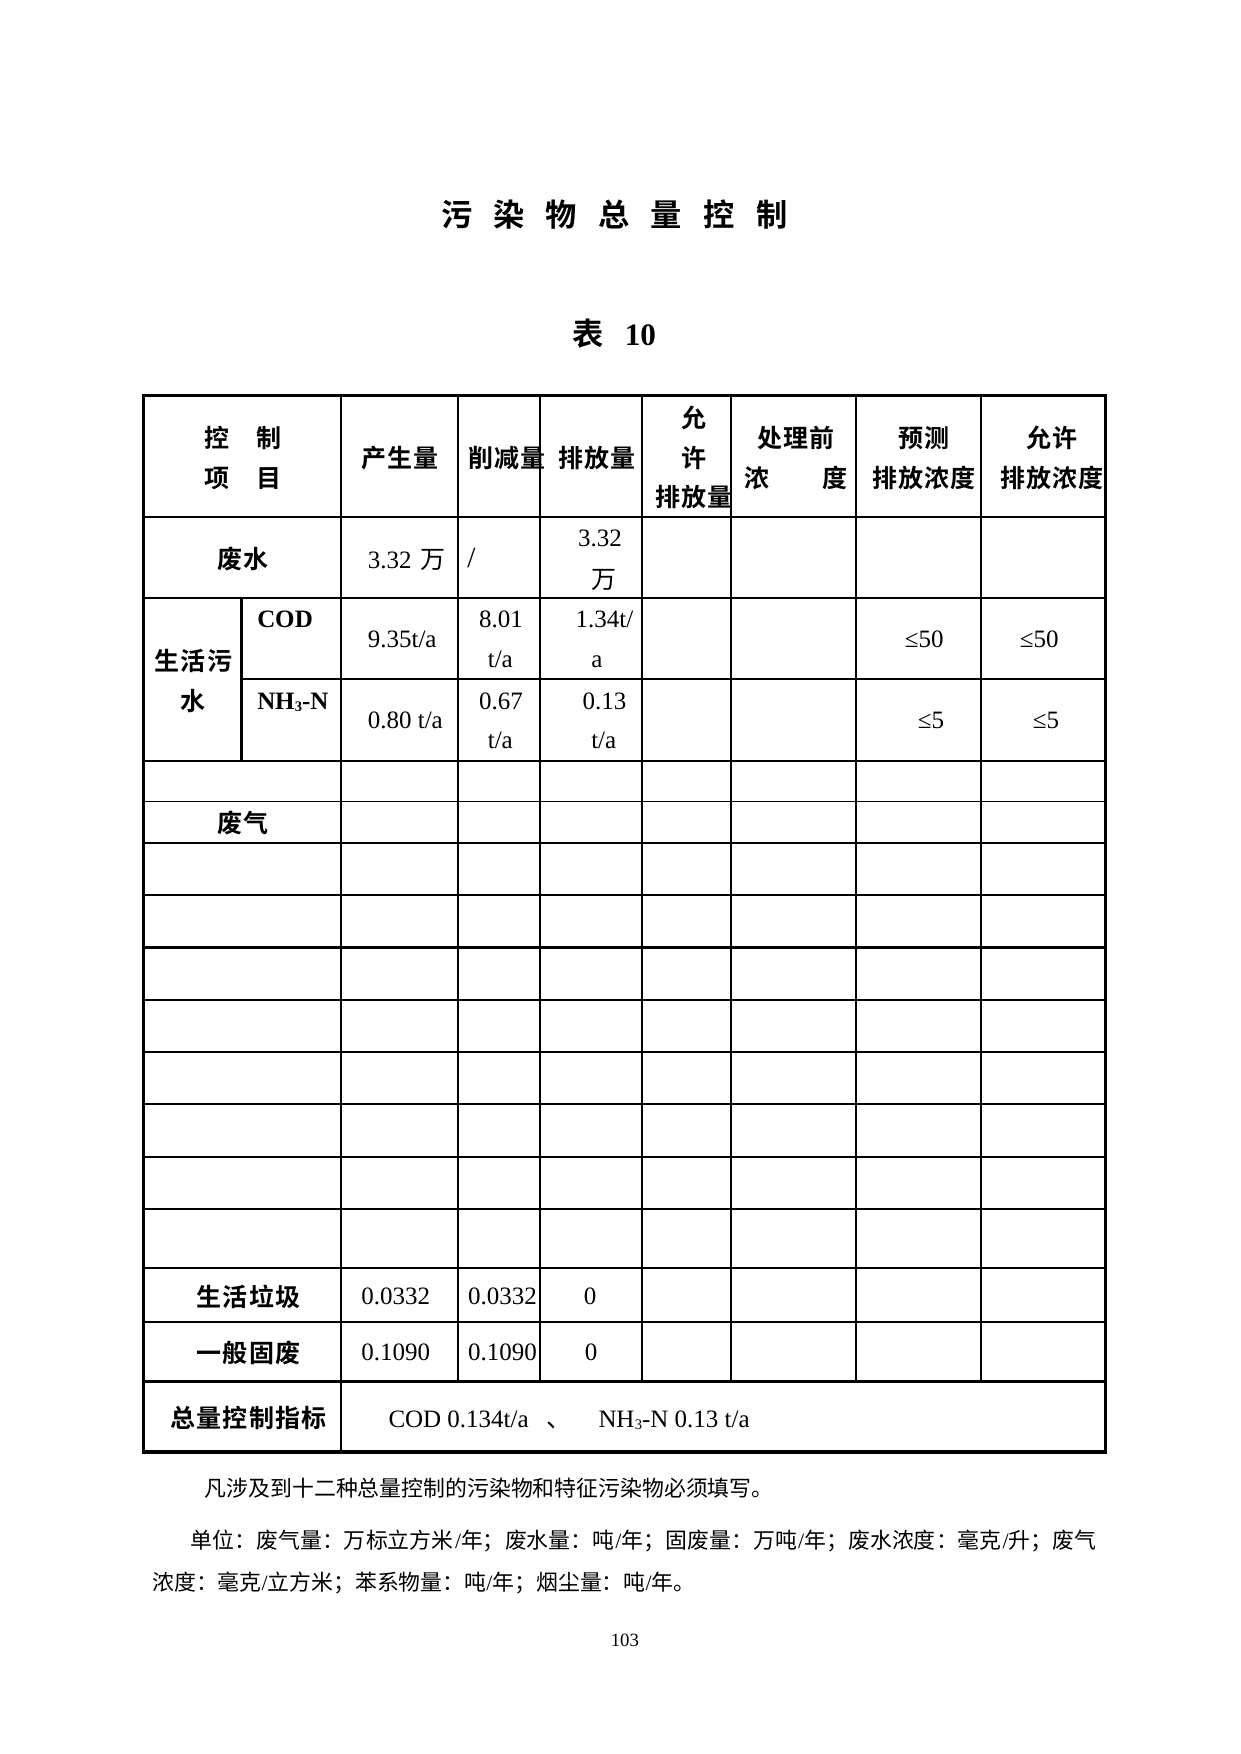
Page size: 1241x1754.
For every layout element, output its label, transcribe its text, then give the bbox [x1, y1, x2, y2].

table_cell [857, 762, 980, 801]
table_cell [643, 599, 730, 678]
table_cell [541, 949, 641, 999]
table_cell 生活污水 [145, 599, 240, 759]
table_cell [145, 949, 340, 999]
table_cell 1.34t/a [541, 599, 641, 678]
table_header 允许 排放浓度 [982, 397, 1104, 516]
table_cell [732, 680, 855, 759]
table_cell [643, 802, 730, 842]
table_cell [643, 518, 730, 597]
table_cell / [459, 518, 539, 597]
table_cell [857, 949, 980, 999]
table_cell [459, 1001, 539, 1051]
table_cell [643, 896, 730, 946]
table_cell [342, 844, 457, 894]
table_cell [982, 1269, 1104, 1321]
table_cell [145, 1158, 340, 1208]
table_cell 0.1090 [459, 1323, 539, 1380]
table_cell [732, 1001, 855, 1051]
table_cell [145, 844, 340, 894]
table_header 排放量 [541, 397, 641, 516]
table_cell [643, 1158, 730, 1208]
table_cell [643, 1053, 730, 1103]
table_cell [643, 1210, 730, 1267]
table_cell [982, 1001, 1104, 1051]
table_cell [982, 1210, 1104, 1267]
table_cell 0.67 t/a [459, 680, 539, 759]
table_cell [459, 844, 539, 894]
subtitle 污染物总量控制 表10 [152, 173, 1097, 371]
table_cell [541, 896, 641, 946]
table_cell 0.80 t/a [342, 680, 457, 759]
table_cell [857, 1269, 980, 1321]
table_cell [541, 1001, 641, 1051]
table_cell [459, 896, 539, 946]
table_cell 0.0332 [342, 1269, 457, 1321]
table_cell [145, 1210, 340, 1267]
table_cell 一般固废 [145, 1323, 340, 1380]
table_cell 0.13 t/a [541, 680, 641, 759]
table_cell [857, 1001, 980, 1051]
table_cell 3.32万 [342, 518, 457, 597]
table_cell [732, 844, 855, 894]
table_cell [342, 1158, 457, 1208]
table_cell [732, 599, 855, 678]
table_cell 3.32万 [541, 518, 641, 597]
table_cell [857, 1105, 980, 1156]
table_cell 9.35t/a [342, 599, 457, 678]
table_header 预测 排放浓度 [857, 397, 980, 516]
table_cell [643, 680, 730, 759]
table_cell [459, 762, 539, 801]
table_cell NH3-N [243, 680, 340, 759]
table_cell [732, 1269, 855, 1321]
table_cell [342, 762, 457, 801]
table_cell COD [243, 599, 340, 678]
table_cell [982, 896, 1104, 946]
table_cell [732, 949, 855, 999]
table_cell [459, 1053, 539, 1103]
table_cell [732, 1053, 855, 1103]
table_cell [857, 518, 980, 597]
table_cell 生活垃圾 [145, 1269, 340, 1321]
table_cell [342, 1053, 457, 1103]
table_header 处理前 浓 度 [732, 397, 855, 516]
table_cell 0.1090 [342, 1323, 457, 1380]
table_cell [982, 518, 1104, 597]
table_header 削减量 [459, 397, 539, 516]
table_header 控 制 项 目 [145, 397, 340, 516]
table_cell 废水 [145, 518, 340, 597]
table_cell [145, 1001, 340, 1051]
table_cell [145, 896, 340, 946]
table_cell [342, 1001, 457, 1051]
table_cell [982, 762, 1104, 801]
table_cell [857, 802, 980, 842]
table_cell [982, 1158, 1104, 1208]
table_cell [541, 1105, 641, 1156]
table_cell COD 0.134t/a、 NH3-N 0.13 t/a [342, 1383, 1104, 1450]
table_cell 废气 [145, 802, 340, 842]
table_cell 0 [541, 1269, 641, 1321]
table_cell [459, 1210, 539, 1267]
table_cell [732, 896, 855, 946]
table_cell [643, 844, 730, 894]
table_cell [857, 1210, 980, 1267]
table_cell [145, 762, 340, 801]
table_header 允 许 排放量 [643, 397, 730, 516]
table_cell ≤50 [857, 599, 980, 678]
table_cell [643, 1323, 730, 1380]
table_cell [732, 1210, 855, 1267]
table_cell [643, 949, 730, 999]
table_cell [732, 1323, 855, 1380]
table_cell [541, 844, 641, 894]
table_cell [643, 1105, 730, 1156]
table_cell 0.0332 [459, 1269, 539, 1321]
table_cell [643, 1001, 730, 1051]
table_cell [459, 949, 539, 999]
table_cell [732, 1105, 855, 1156]
table_cell [643, 1269, 730, 1321]
table_cell ≤5 [982, 680, 1104, 759]
table_cell [541, 1158, 641, 1208]
table_cell [857, 1158, 980, 1208]
table_cell [982, 1105, 1104, 1156]
table_cell [342, 949, 457, 999]
table_cell [459, 1158, 539, 1208]
table_cell [982, 802, 1104, 842]
table_header 产生量 [342, 397, 457, 516]
table_cell [342, 1210, 457, 1267]
table_cell ≤50 [982, 599, 1104, 678]
table_cell [982, 1053, 1104, 1103]
table_cell [541, 762, 641, 801]
table_cell [342, 802, 457, 842]
table_cell [643, 762, 730, 801]
table_cell [459, 1105, 539, 1156]
table_cell [857, 1323, 980, 1380]
table_cell [732, 1158, 855, 1208]
table_cell [459, 802, 539, 842]
table_cell [145, 1105, 340, 1156]
table_cell [541, 802, 641, 842]
table_cell ≤5 [857, 680, 980, 759]
table_cell [342, 1105, 457, 1156]
table_cell [342, 896, 457, 946]
text 单位：废气量：万标立方米/年；废水量：吨/年；固废量：万吨/年；废水浓度：毫克/升；废气浓度：毫克/立方米；苯系物量：吨/年；烟尘量：吨/年。 [152, 1515, 1097, 1598]
table_cell [732, 518, 855, 597]
table_cell [857, 896, 980, 946]
table_cell [732, 762, 855, 801]
table_cell [982, 1323, 1104, 1380]
text 凡涉及到十二种总量控制的污染物和特征污染物必须填写。 [152, 1463, 1097, 1505]
table_cell [982, 844, 1104, 894]
table_cell 8.01 t/a [459, 599, 539, 678]
table_cell 0 [541, 1323, 641, 1380]
table_cell 总量控制指标 [145, 1383, 340, 1450]
table_cell [732, 802, 855, 842]
table_cell [857, 844, 980, 894]
table_cell [982, 949, 1104, 999]
table_cell [857, 1053, 980, 1103]
table_cell [541, 1210, 641, 1267]
table_cell [145, 1053, 340, 1103]
table_cell [541, 1053, 641, 1103]
